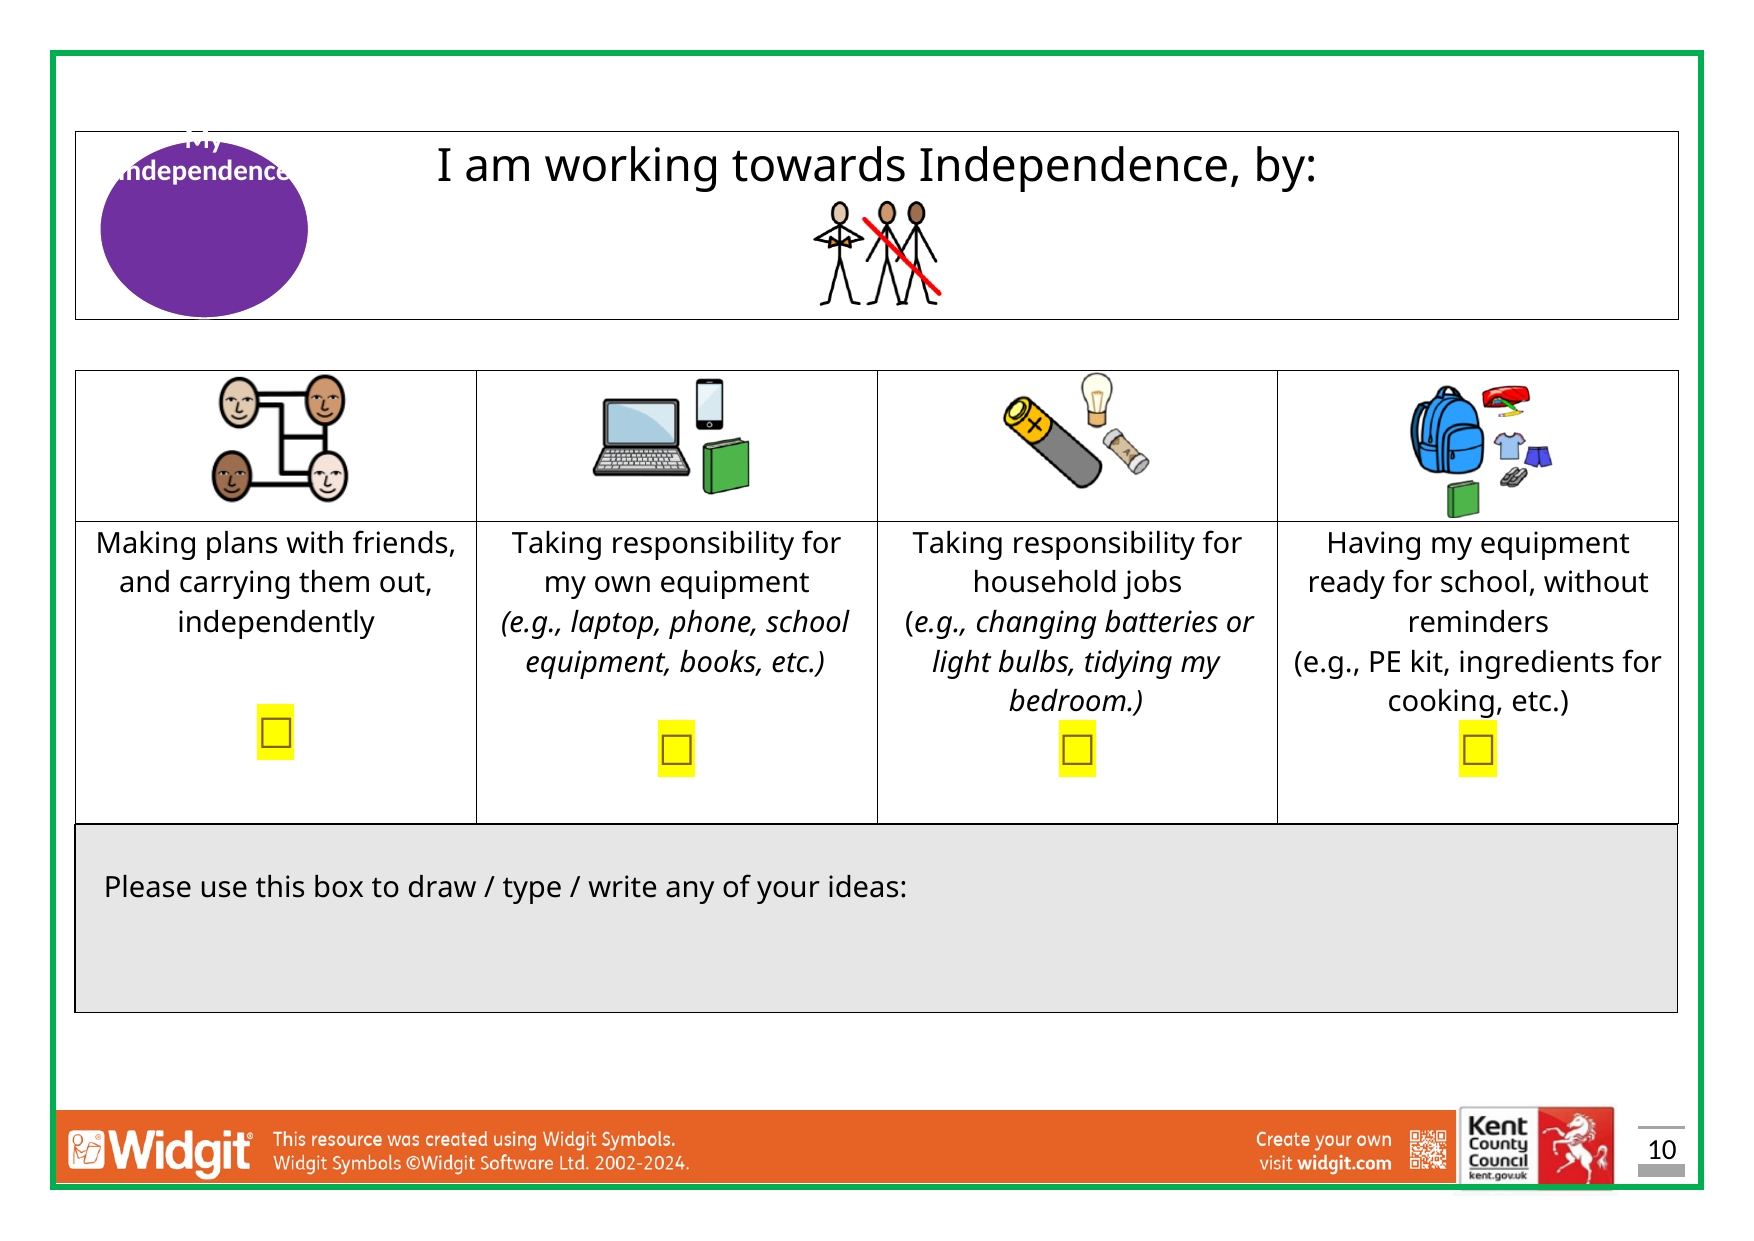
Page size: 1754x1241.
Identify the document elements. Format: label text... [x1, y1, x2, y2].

table_header [878, 371, 1277, 521]
picture [982, 371, 1173, 492]
table_header I am working towards Independence, by: [208, 132, 1678, 318]
picture [1453, 1190, 1619, 1196]
table_cell Making plans with friends, and carrying them out, independently [76, 522, 476, 823]
picture [56, 1103, 1619, 1184]
table_header [76, 371, 476, 521]
table_header [477, 371, 877, 521]
table_cell Taking responsibility for my own equipment (e.g., laptop, phone, school equipment, books, etc.) [477, 522, 877, 823]
picture [806, 193, 960, 313]
picture [1392, 371, 1564, 521]
picture [580, 371, 773, 502]
table_header [76, 825, 1677, 1012]
table_header [1564, 371, 1678, 521]
table_header [1278, 371, 1392, 521]
table_cell Having my equipment ready for school, without reminders (e.g., PE kit, ingredients for cooking, etc.) [1278, 522, 1678, 823]
table_cell Taking responsibility for household jobs (e.g., changing batteries or light bulbs, tidying my bedroom.) [878, 522, 1277, 823]
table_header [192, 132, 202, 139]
table_header I am working towards Independence, by: [76, 132, 186, 318]
picture [199, 371, 353, 506]
